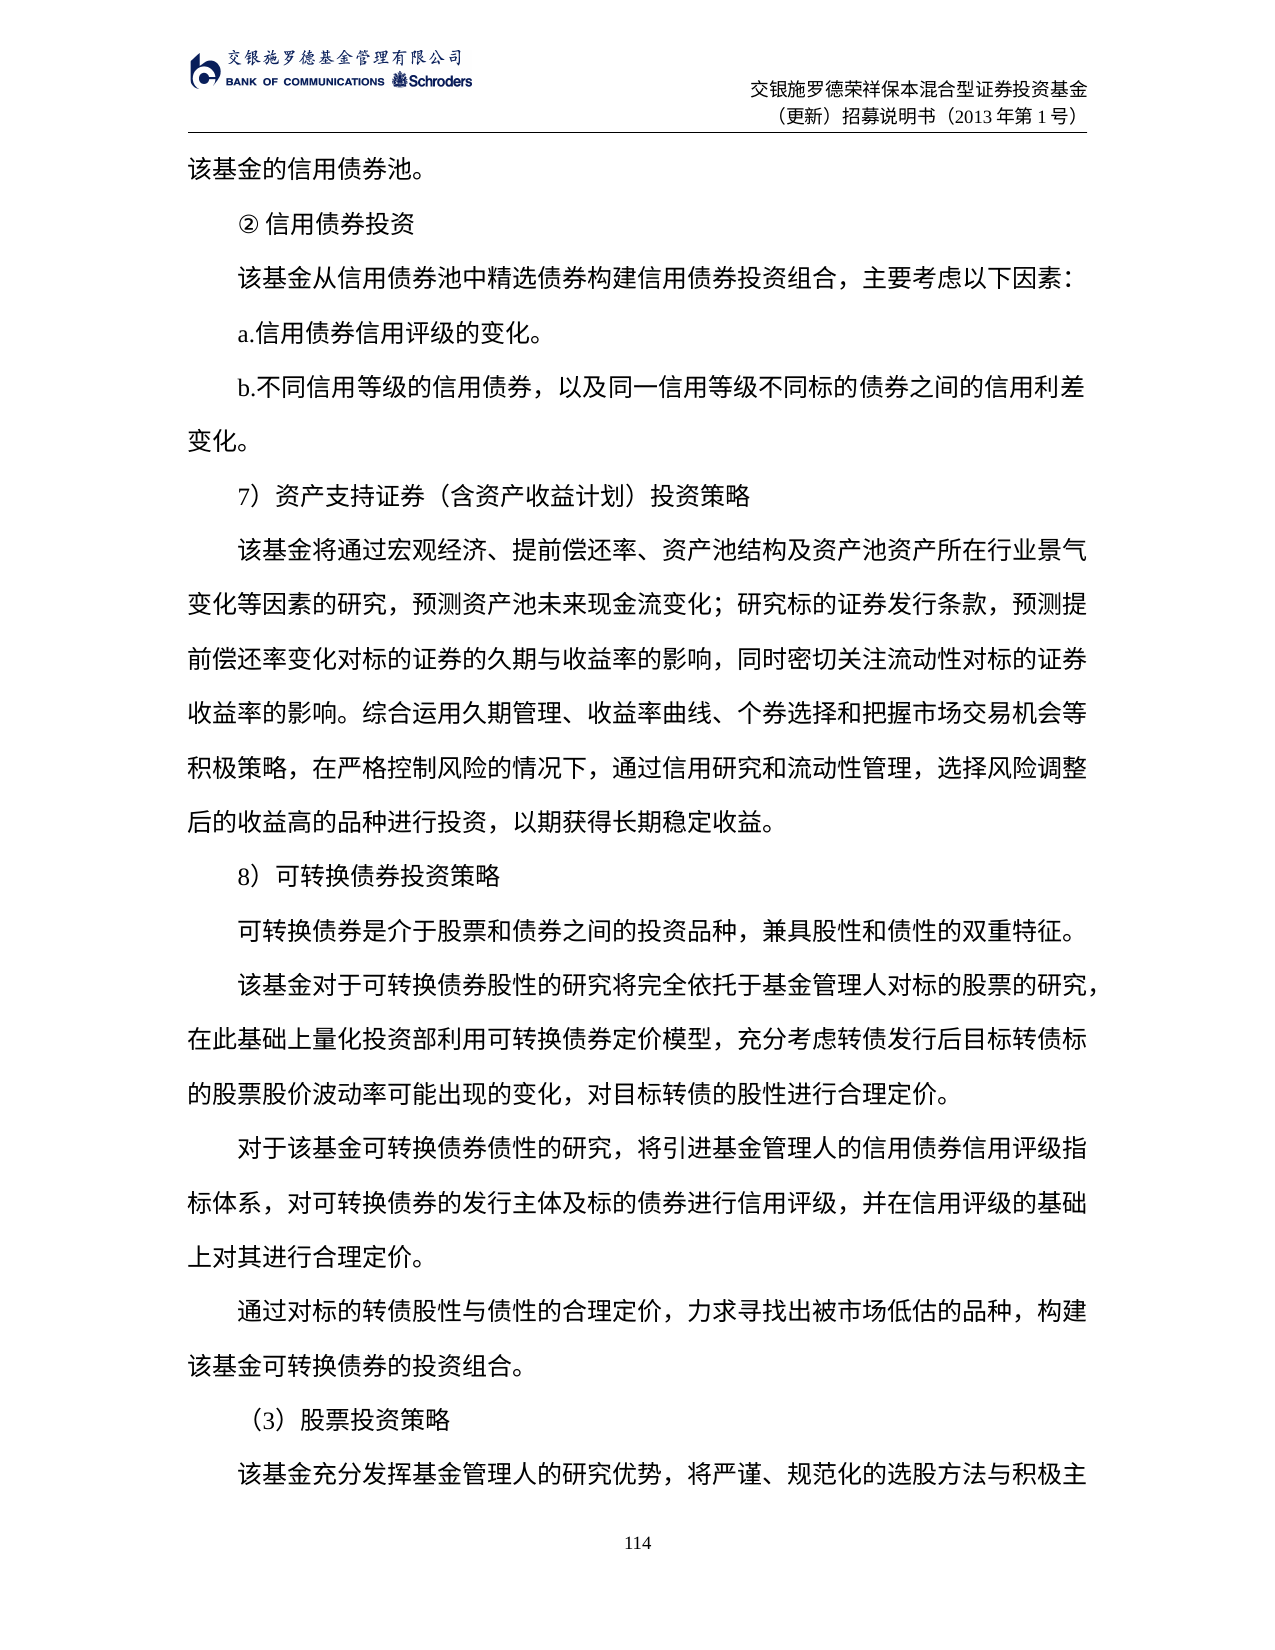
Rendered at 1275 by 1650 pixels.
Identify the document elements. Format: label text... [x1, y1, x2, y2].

text 可转换债券是介于股票和债券之间的投资品种，兼具股性和债性的双重特征。 [187, 911, 1087, 947]
text 7）资产支持证券（含资产收益计划）投资策略 [187, 476, 1087, 512]
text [187, 150, 1087, 186]
text （3）股票投资策略 [187, 1401, 1087, 1437]
text b.不同信用等级的信用债券，以及同一信用等级不同标的债券之间的信用利差变化。 [187, 367, 1087, 458]
text a.信用债券信用评级的变化。 [187, 313, 1087, 349]
text 该基金对于可转换债券股性的研究将完全依托于基金管理人对标的股票的研究，在此基础上量化投资部利用可转换债券定价模型，充分考虑转债发行后目标转债标的股票股价波动率可能出现的变化，对目标转债的股性进行合理定价。 [187, 966, 1087, 1111]
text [187, 1455, 1087, 1491]
text 该基金从信用债券池中精选债券构建信用债券投资组合，主要考虑以下因素： [187, 259, 1087, 295]
text ②信用债券投资 [187, 204, 1087, 241]
text 对于该基金可转换债券债性的研究，将引进基金管理人的信用债券信用评级指标体系，对可转换债券的发行主体及标的债券进行信用评级，并在信用评级的基础上对其进行合理定价。 [187, 1129, 1087, 1274]
text 该基金将通过宏观经济、提前偿还率、资产池结构及资产池资产所在行业景气变化等因素的研究，预测资产池未来现金流变化；研究标的证券发行条款，预测提前偿还率变化对标的证券的久期与收益率的影响，同时密切关注流动性对标的证券收益率的影响。综合运用久期管理、收益率曲线、个券选择和把握市场交易机会等积极策略，在严格控制风险的情况下，通过信用研究和流动性管理，选择风险调整后的收益高的品种进行投资，以期获得长期稳定收益。 [187, 531, 1087, 839]
text 8）可转换债券投资策略 [187, 857, 1087, 893]
text 通过对标的转债股性与债性的合理定价，力求寻找出被市场低估的品种，构建该基金可转换债券的投资组合。 [187, 1292, 1087, 1382]
picture [190, 50, 472, 89]
